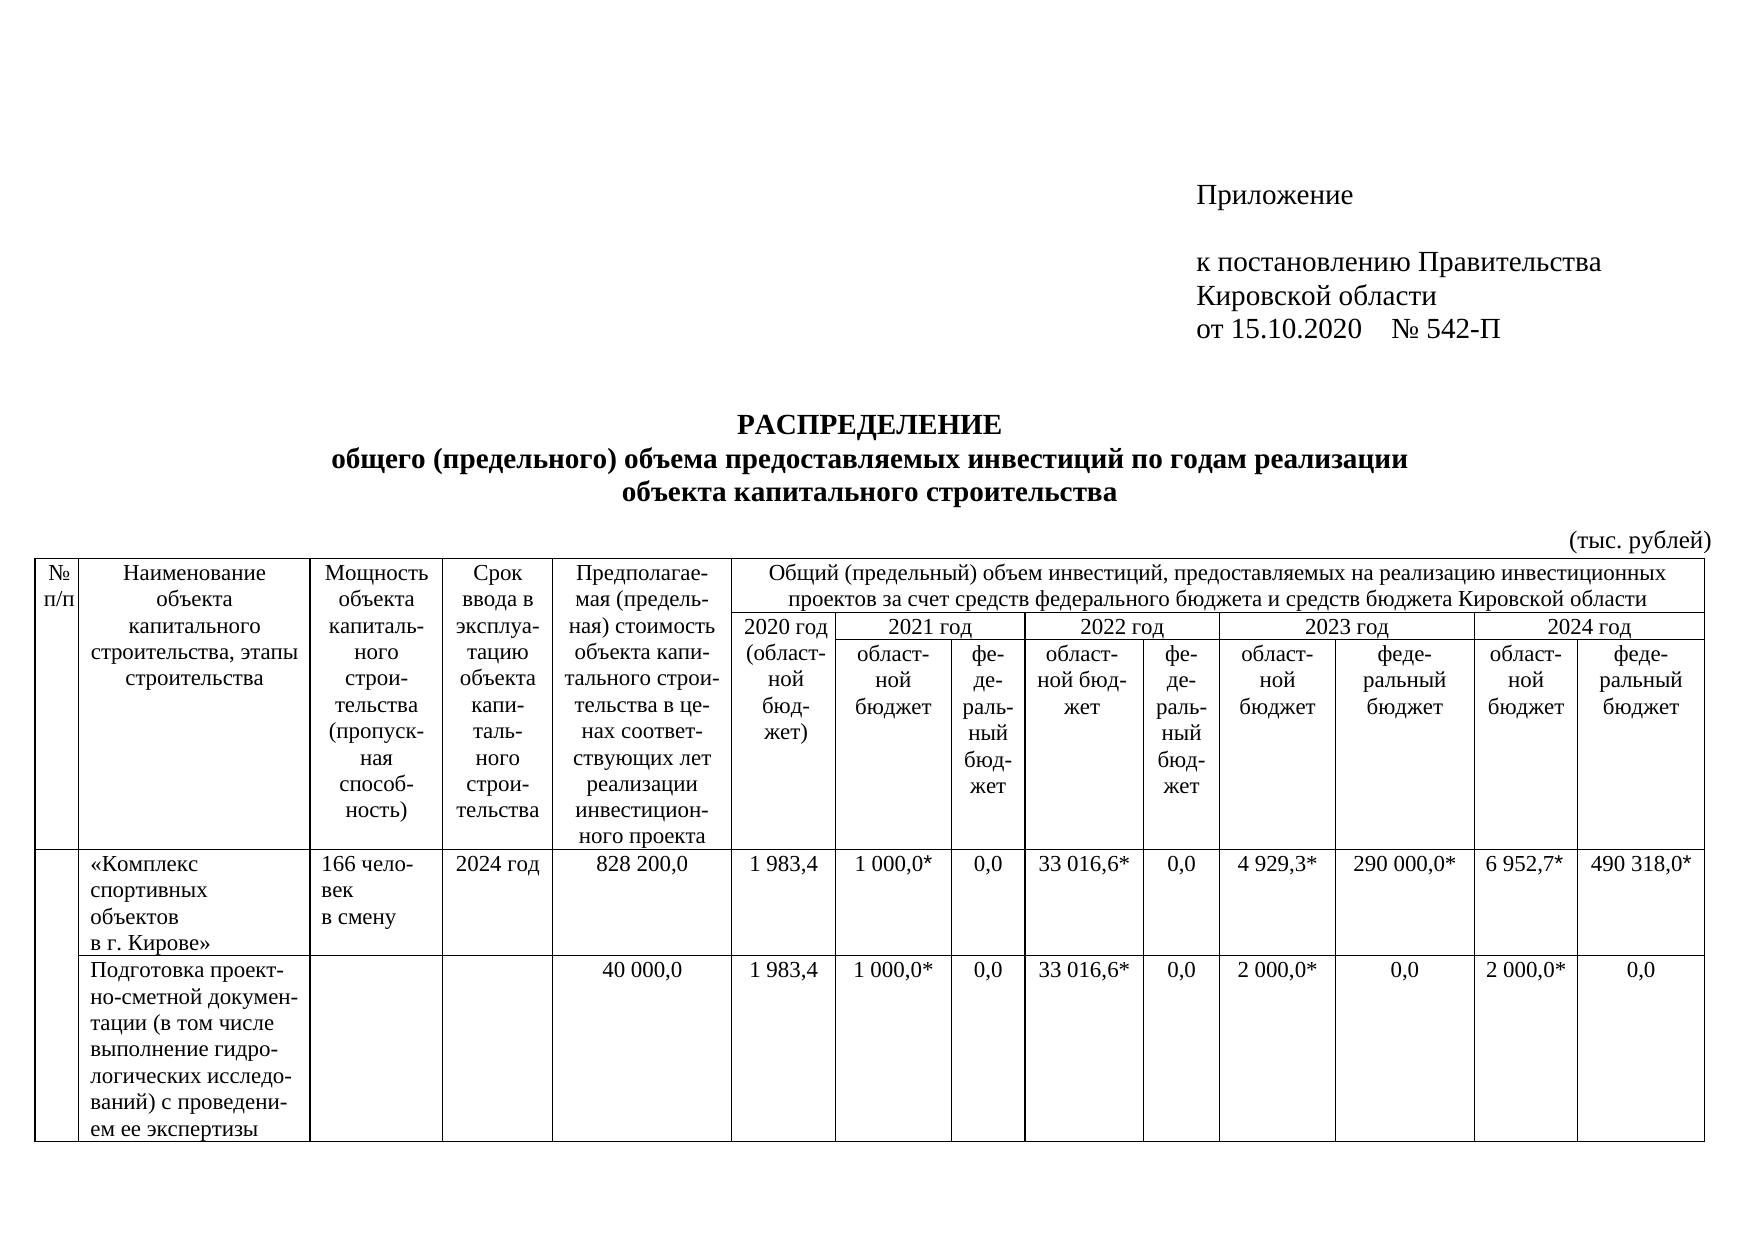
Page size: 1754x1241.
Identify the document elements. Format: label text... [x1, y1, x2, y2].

table_cell 0,0 [1144, 850, 1219, 955]
table_cell [443, 956, 552, 1141]
table_cell феде-ральный бюджет [1578, 640, 1704, 849]
table_cell Подготовка проект-но-сметной докумен-тации (в том числе выполнение гидро-логических исследо-ваний) с проведени-ем ее экспертизы [79, 956, 309, 1141]
table_cell област-ной бюджет [836, 640, 951, 849]
table_header № п/п [36, 559, 78, 849]
table_cell 0,0 [1578, 956, 1704, 1141]
text Приложение [1196, 177, 1636, 211]
table_cell област-ной бюджет [1475, 640, 1577, 849]
table_cell 1 000,0* [836, 850, 951, 955]
text объекта капитального строительства [103, 474, 1636, 508]
table_cell 2020 год (област-ной бюд-жет) [732, 613, 835, 849]
table_header Общий (предельный) объем инвестиций, предоставляемых на реализацию инвестиционных проектов за счет средств федерального бюджета и средств бюджета Кировской области [732, 559, 1704, 612]
table_cell 33 016,6* [1026, 850, 1143, 955]
table_cell област-ной бюджет [1220, 640, 1335, 849]
table_cell 2023 год [1220, 613, 1474, 639]
table_cell фе-де-раль-ный бюд-жет [1144, 640, 1219, 849]
table_cell 290 000,0* [1336, 850, 1474, 955]
table_cell 490 318,0* [1578, 850, 1704, 955]
table_cell 2021 год [836, 613, 1024, 639]
table_cell [36, 850, 78, 955]
table_cell феде-ральный бюджет [1336, 640, 1474, 849]
table_cell 1 000,0* [836, 956, 951, 1141]
table_header Наименование объекта капитального строительства, этапы строительства [79, 559, 309, 849]
table_cell [311, 956, 442, 1141]
table_cell «Комплекс спортивных объектов в г. Кирове» [79, 850, 309, 955]
table_cell 166 чело-век в смену [311, 850, 442, 955]
table_header Срок ввода в эксплуа-тацию объекта капи-таль-ного строи-тельства [443, 559, 552, 849]
table_cell 2024 год [1475, 613, 1704, 639]
text РАСПРЕДЕЛЕНИЕ [103, 407, 1636, 441]
table_cell 0,0 [1144, 956, 1219, 1141]
table_cell 0,0 [952, 956, 1024, 1141]
table_cell 33 016,6* [1026, 956, 1143, 1141]
table_cell [36, 955, 78, 1141]
table_cell 40 000,0 [553, 956, 731, 1141]
text общего (предельного) объема предоставляемых инвестиций по годам реализации [103, 441, 1636, 474]
table_cell 4 929,3* [1220, 850, 1335, 955]
table_cell 6 952,7* [1475, 850, 1577, 955]
table_cell 1 983,4 [732, 850, 835, 955]
table_cell 828 200,0 [553, 850, 731, 955]
table_cell 2024 год [443, 850, 552, 955]
table_cell 2022 год [1026, 613, 1219, 639]
table_header Предполагае-мая (предель-ная) стоимость объекта капи-тального строи-тельства в це-нах соответ-ствующих лет реализации инвестицион-ного проекта [553, 559, 731, 849]
table_cell област- ной бюд- жет [1026, 640, 1143, 849]
table_cell 1 983,4 [732, 956, 835, 1141]
text (тыс. рублей) [103, 508, 1711, 558]
table_cell 2 000,0* [1475, 956, 1577, 1141]
table_cell 2 000,0* [1220, 956, 1335, 1141]
table_header Мощность объекта капиталь-ного строи-тельства (пропуск-ная способ-ность) [311, 559, 442, 849]
table_cell фе-де-раль-ный бюд-жет [952, 640, 1024, 849]
table_cell 0,0 [952, 850, 1024, 955]
table_cell 0,0 [1336, 956, 1474, 1141]
text от 15.10.2020 № 542-П [1196, 311, 1636, 345]
text к постановлению Правительства Кировской области [1196, 244, 1636, 311]
